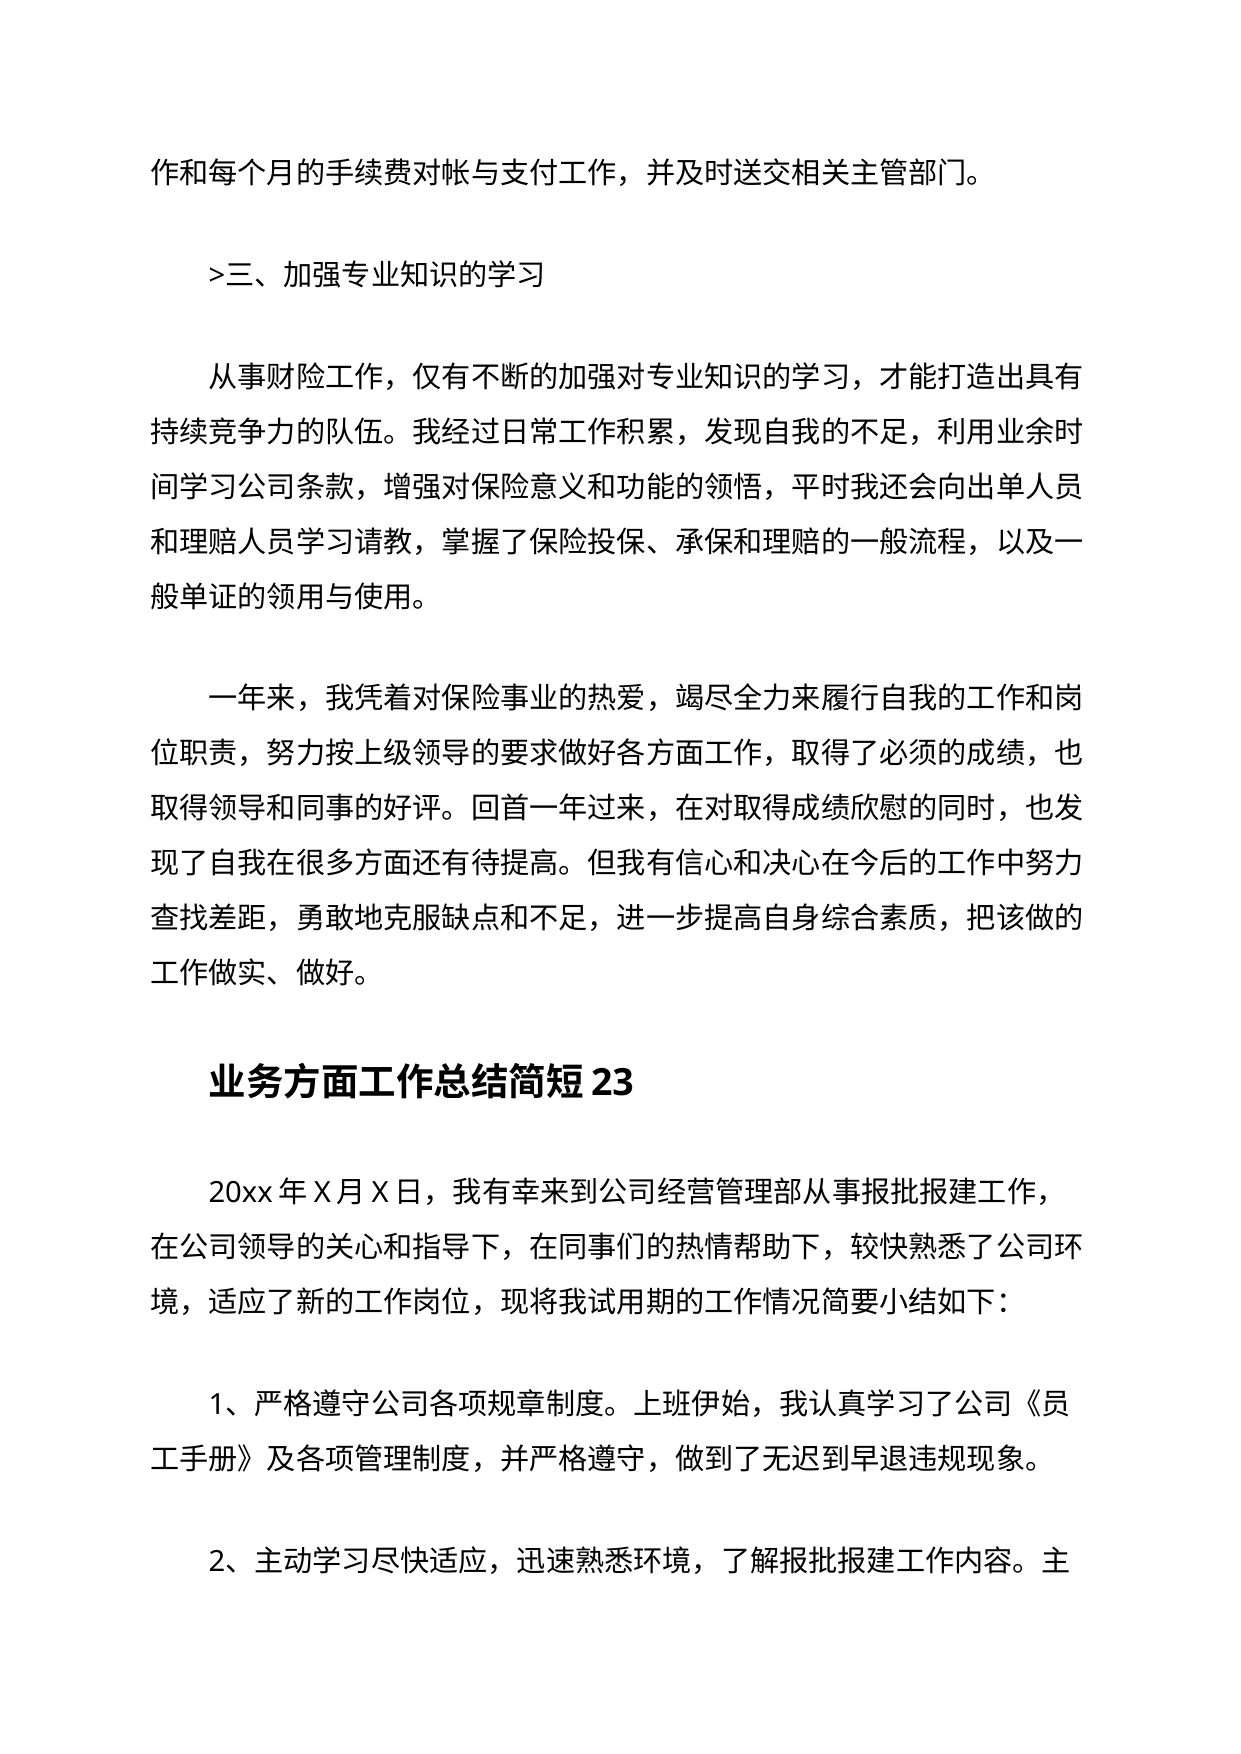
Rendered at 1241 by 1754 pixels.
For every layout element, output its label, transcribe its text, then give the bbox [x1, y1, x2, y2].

text 一年来，我凭着对保险事业的热爱，竭尽全力来履行自我的工作和岗位职责，努力按上级领导的要求做好各方面工作，取得了必须的成绩，也取得领导和同事的好评。回首一年过来，在对取得成绩欣慰的同时，也发现了自我在很多方面还有待提高。但我有信心和决心在今后的工作中努力查找差距，勇敢地克服缺点和不足，进一步提高自身综合素质，把该做的工作做实、做好。 [150, 675, 1090, 992]
text >三、加强专业知识的学习 [150, 252, 1090, 294]
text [150, 1537, 1090, 1580]
text 业务方面工作总结简短23 [150, 1051, 1090, 1106]
text 20xx年X月X日，我有幸来到公司经营管理部从事报批报建工作，在公司领导的关心和指导下，在同事们的热情帮助下，较快熟悉了公司环境，适应了新的工作岗位，现将我试用期的工作情况简要小结如下： [150, 1169, 1090, 1321]
text 1、严格遵守公司各项规章制度。上班伊始，我认真学习了公司《员工手册》及各项管理制度，并严格遵守，做到了无迟到早退违规现象。 [150, 1381, 1090, 1478]
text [150, 150, 1090, 192]
text 从事财险工作，仅有不断的加强对专业知识的学习，才能打造出具有持续竞争力的队伍。我经过日常工作积累，发现自我的不足，利用业余时间学习公司条款，增强对保险意义和功能的领悟，平时我还会向出单人员和理赔人员学习请教，掌握了保险投保、承保和理赔的一般流程，以及一般单证的领用与使用。 [150, 354, 1090, 616]
